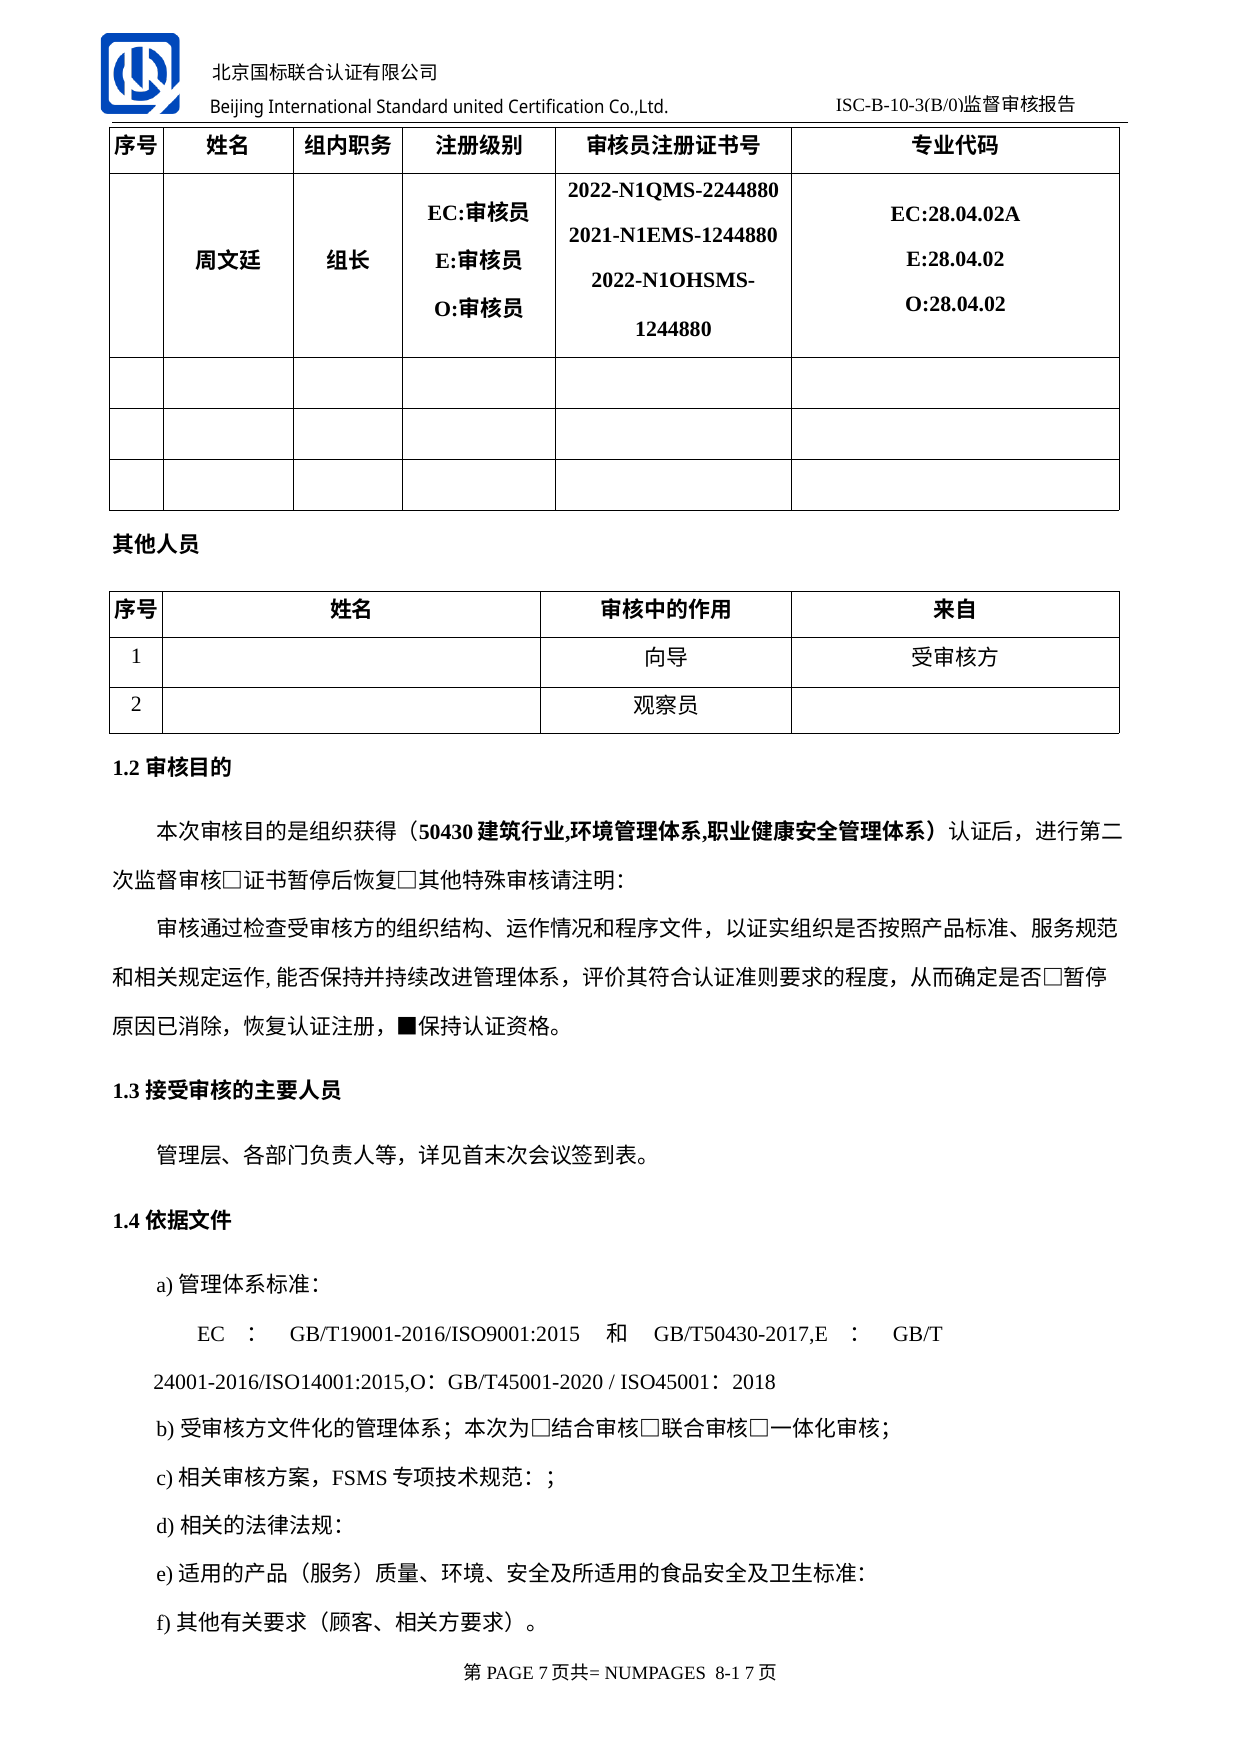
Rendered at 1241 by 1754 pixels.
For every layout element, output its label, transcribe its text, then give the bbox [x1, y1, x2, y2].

table_header 姓名 [163, 592, 540, 637]
table_cell [792, 358, 1119, 408]
text 审核通过检查受审核方的组织结构、运作情况和程序文件，以证实组织是否按照产品标准、服务规范和相关规定运作, 能否保持并持续改进管理体系，评价其符合认证准则要求的程度，从而确定是否□暂停原因已消除，恢复认证注册，■保持认证资格。 [112, 911, 1128, 1041]
table_cell [294, 409, 402, 459]
text e) 适用的产品（服务）质量、环境、安全及所适用的食品安全及卫生标准： [112, 1556, 1128, 1588]
text 1.4 依据文件 [112, 1202, 1128, 1235]
table_cell [164, 409, 293, 459]
table_cell EC:审核员 E:审核员 O:审核员 [403, 174, 555, 357]
table_cell [792, 688, 1119, 733]
table_cell [403, 409, 555, 459]
table_cell [110, 358, 163, 408]
table_header 序号 [110, 128, 163, 173]
text 1.3 接受审核的主要人员 [112, 1073, 1128, 1106]
table_header 审核员注册证书号 [556, 128, 791, 173]
table_header 来自 [792, 592, 1119, 637]
table_cell 组长 [294, 174, 402, 357]
text c) 相关审核方案，FSMS专项技术规范：； [112, 1459, 1128, 1492]
table_cell [163, 638, 540, 687]
text a) 管理体系标准： [112, 1267, 1128, 1299]
table_cell 受审核方 [792, 638, 1119, 687]
table_header EC：GB/T19001-2016/ISO9001:2015和GB/T50430-2017,E：GB/T 24001-2016/ISO14001:2015,O：GB/T45001-2020 / ISO45001：2018 [142, 1315, 954, 1411]
table_cell [164, 358, 293, 408]
table_cell [556, 460, 791, 510]
text b) 受审核方文件化的管理体系；本次为□结合审核□联合审核□一体化审核； [112, 1411, 1128, 1443]
table_cell [792, 460, 1119, 510]
text 本次审核目的是组织获得（50430建筑行业,环境管理体系,职业健康安全管理体系）认证后，进行第二次监督审核□证书暂停后恢复□其他特殊审核请注明： [112, 814, 1128, 895]
table_cell [294, 358, 402, 408]
table_cell [110, 409, 163, 459]
text 其他人员 [112, 526, 1128, 559]
table_cell [163, 688, 540, 733]
table_cell 观察员 [541, 688, 791, 733]
table_cell [294, 460, 402, 510]
table_cell 向导 [541, 638, 791, 687]
table_header 序号 [110, 592, 162, 637]
picture [100, 33, 180, 114]
table_cell 2 [110, 688, 162, 733]
table_header 审核中的作用 [541, 592, 791, 637]
text f) 其他有关要求（顾客、相关方要求）。 [112, 1604, 1128, 1637]
table_cell [556, 358, 791, 408]
table_cell [792, 409, 1119, 459]
text 管理层、各部门负责人等，详见首末次会议签到表。 [112, 1138, 1128, 1170]
table_cell 1 [110, 638, 162, 687]
table_header 专业代码 [792, 128, 1119, 173]
table_cell [164, 460, 293, 510]
text 1.2 审核目的 [112, 749, 1128, 782]
table_cell [110, 174, 163, 357]
table_header 注册级别 [403, 128, 555, 173]
table_cell EC:28.04.02A E:28.04.02 O:28.04.02 [792, 174, 1119, 357]
table_header 姓名 [164, 128, 293, 173]
table_header 组内职务 [294, 128, 402, 173]
text d) 相关的法律法规： [112, 1507, 1128, 1540]
table_cell 周文廷 [164, 174, 293, 357]
table_cell [403, 358, 555, 408]
table_cell 2022-N1QMS-2244880 2021-N1EMS-1244880 2022-N1OHSMS-1244880 [556, 174, 791, 357]
table_cell [110, 460, 163, 510]
table_cell [403, 460, 555, 510]
table_cell [556, 409, 791, 459]
